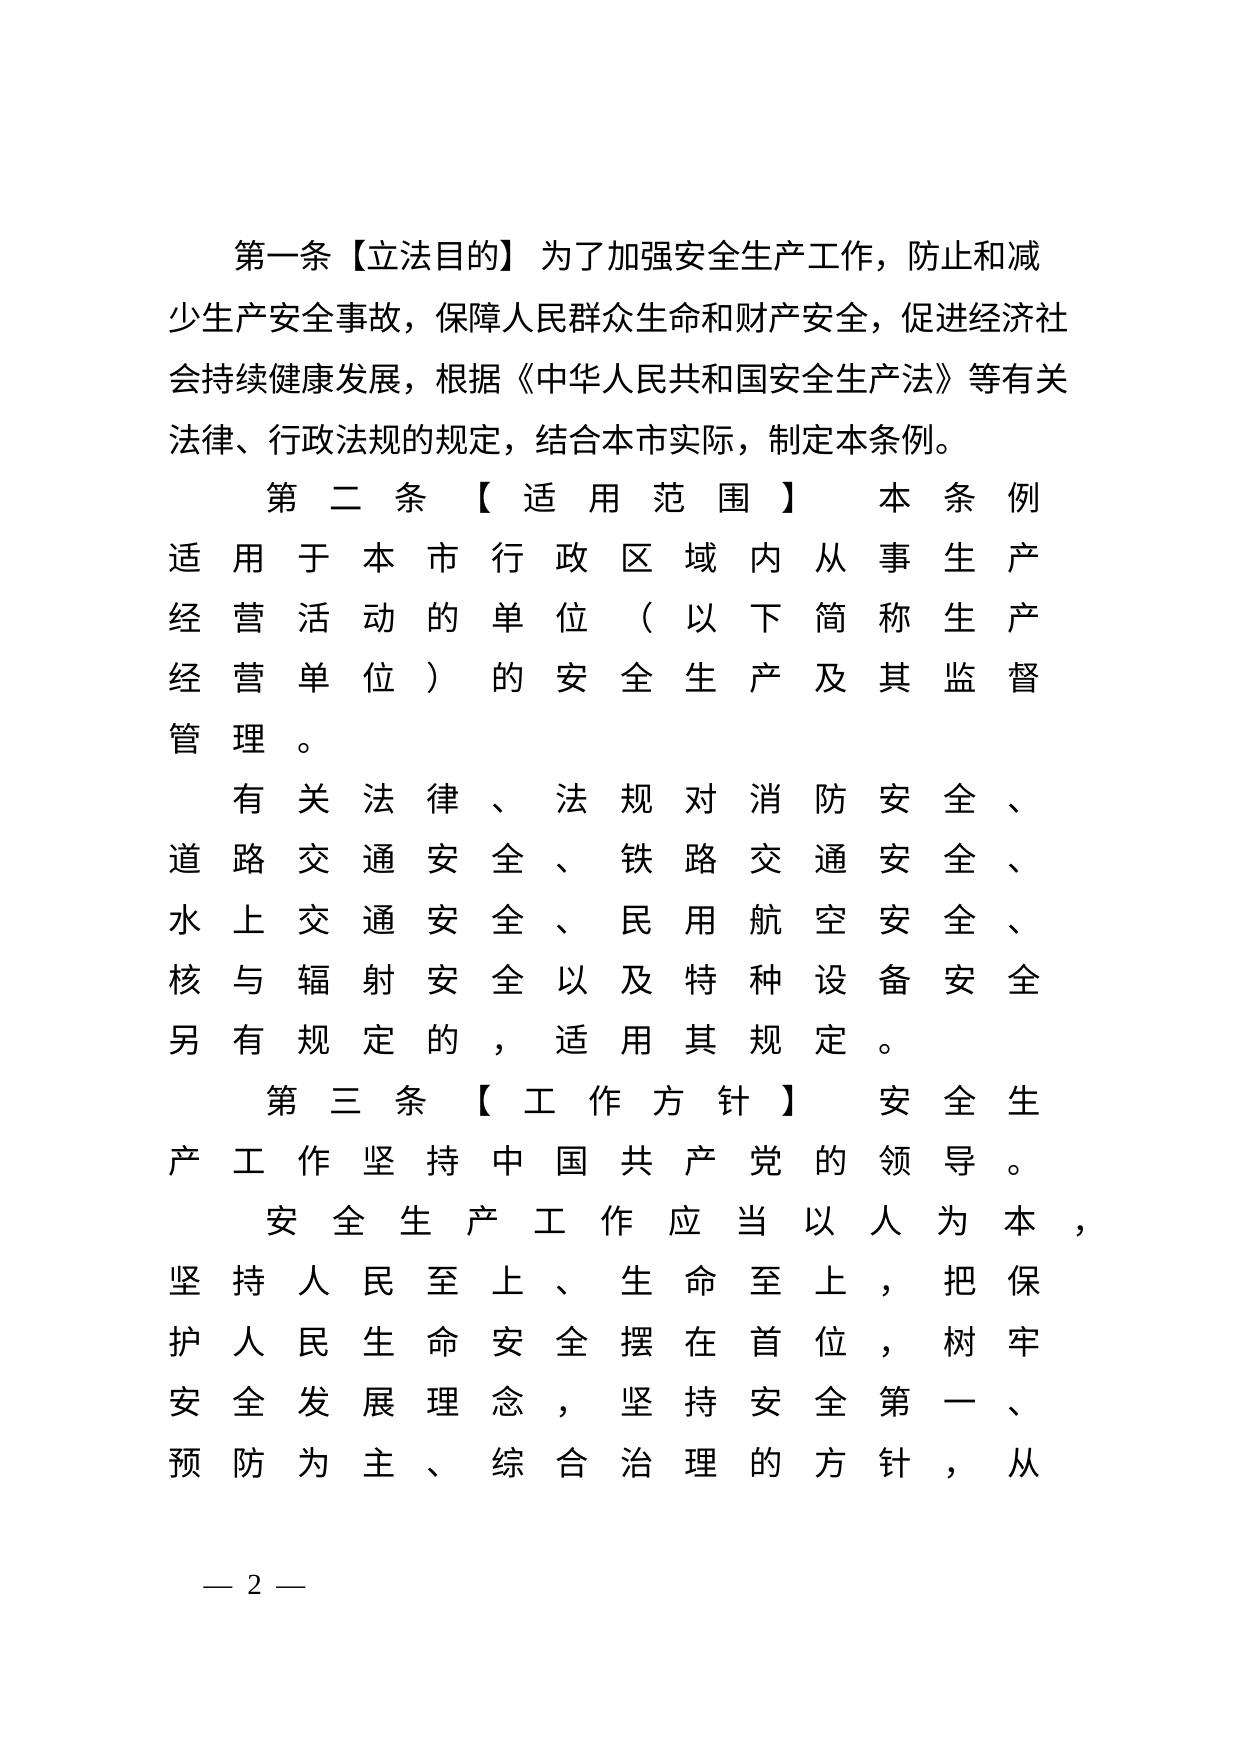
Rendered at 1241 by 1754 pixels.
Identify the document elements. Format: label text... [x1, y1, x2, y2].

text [168, 1189, 1072, 1491]
text 有关法律、法规对消防安全、道路交通安全、铁路交通安全、水上交通安全、民用航空安全、核与辐射安全以及特种设备安全另有规定的，适用其规定。 [168, 767, 1072, 1068]
text 第二条【适用范围】 本条例适用于本市行政区域内从事生产经营活动的单位（以下简称生产经营单位）的安全生产及其监督管理。 [168, 465, 1072, 767]
text 第一条【立法目的】 为了加强安全生产工作，防止和减少生产安全事故，保障人民群众生命和财产安全，促进经济社会持续健康发展，根据《中华人民共和国安全生产法》等有关法律、行政法规的规定，结合本市实际，制定本条例。 [168, 219, 1072, 465]
text 第三条【工作方针】 安全生产工作坚持中国共产党的领导。 [168, 1068, 1072, 1189]
